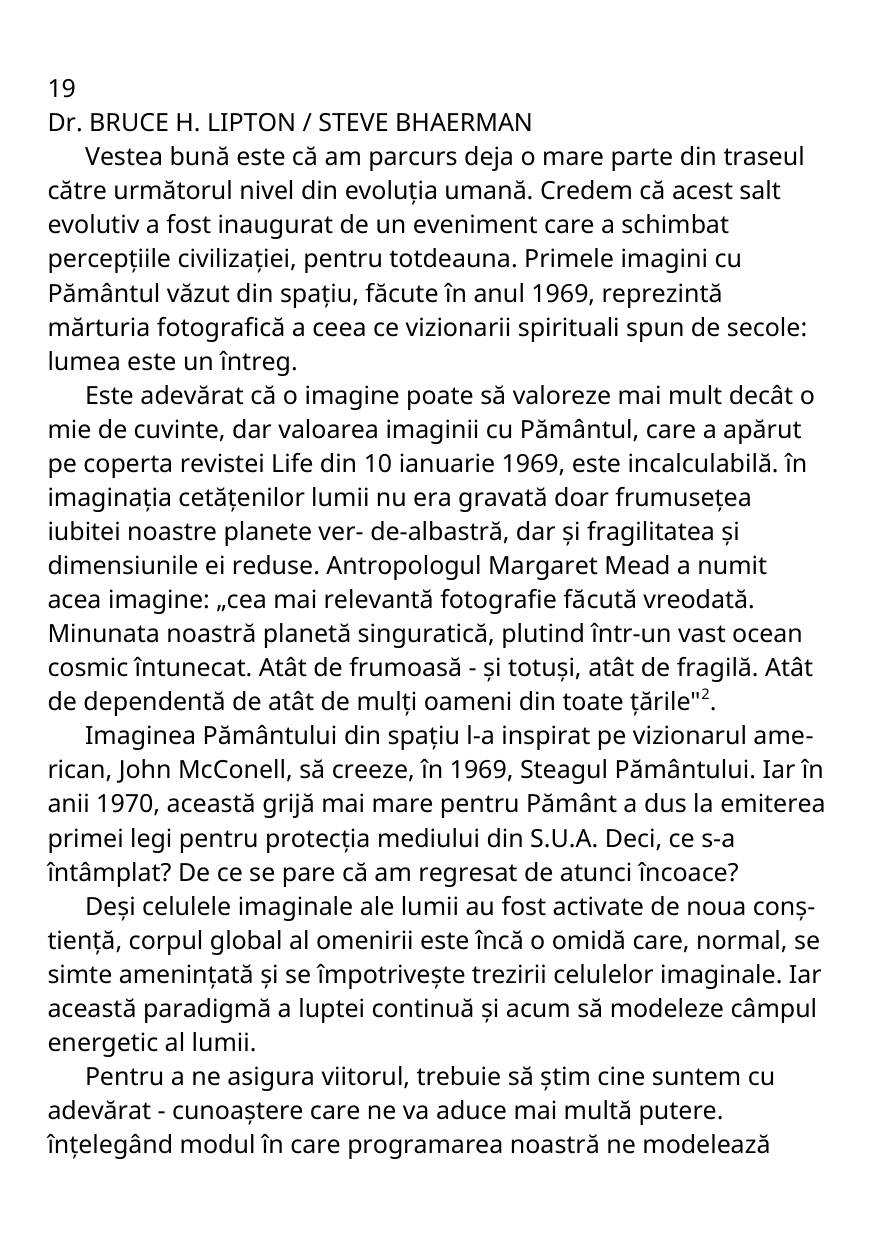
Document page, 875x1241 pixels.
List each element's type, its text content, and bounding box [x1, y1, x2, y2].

text Deşi celulele imaginale ale lumii au fost activate de noua conş- tienţă, corpul global al omenirii este încă o omidă care, normal, se simte ameninţată şi se împotriveşte trezirii celulelor imaginale. Iar această paradigmă a luptei continuă şi acum să modeleze câmpul energetic al lumii. [47, 888, 827, 1059]
text Imaginea Pământului din spaţiu l-a inspirat pe vizionarul american, John McConell, să creeze, în 1969, Steagul Pământului. Iar în anii 1970, această grijă mai mare pentru Pământ a dus la emiterea primei legi pentru protecţia mediului din S.U.A. Deci, ce s-a întâmplat? De ce se pare că am regresat de atunci încoace? [47, 718, 827, 888]
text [47, 1059, 827, 1161]
text Este adevărat că o imagine poate să valoreze mai mult decât o mie de cuvinte, dar valoarea imaginii cu Pământul, care a apărut pe coperta revistei Life din 10 ianuarie 1969, este incalculabilă. în imaginaţia cetăţenilor lumii nu era gravată doar frumuseţea iubitei noastre planete ver- de-albastră, dar şi fragilitatea şi dimensiunile ei reduse. Antropologul Margaret Mead a numit acea imagine: „cea mai relevantă fotografie făcută vreodată. Minunata noastră planetă singuratică, plutind într-un vast ocean cosmic întunecat. Atât de frumoasă - şi totuşi, atât de fragilă. Atât de dependentă de atât de mulţi oameni din toate ţările"2. [47, 377, 827, 718]
text Vestea bună este că am parcurs deja o mare parte din traseul către următorul nivel din evoluţia umană. Credem că acest salt evolutiv a fost inaugurat de un eveniment care a schimbat percepţiile civilizaţiei, pentru totdeauna. Primele imagini cu Pământul văzut din spaţiu, făcute în anul 1969, reprezintă mărturia fotografică a ceea ce vizionarii spirituali spun de secole: lumea este un întreg. [47, 139, 827, 377]
text 19 [47, 71, 827, 105]
text Dr. BRUCE H. LIPTON / STEVE BHAERMAN [47, 105, 827, 139]
